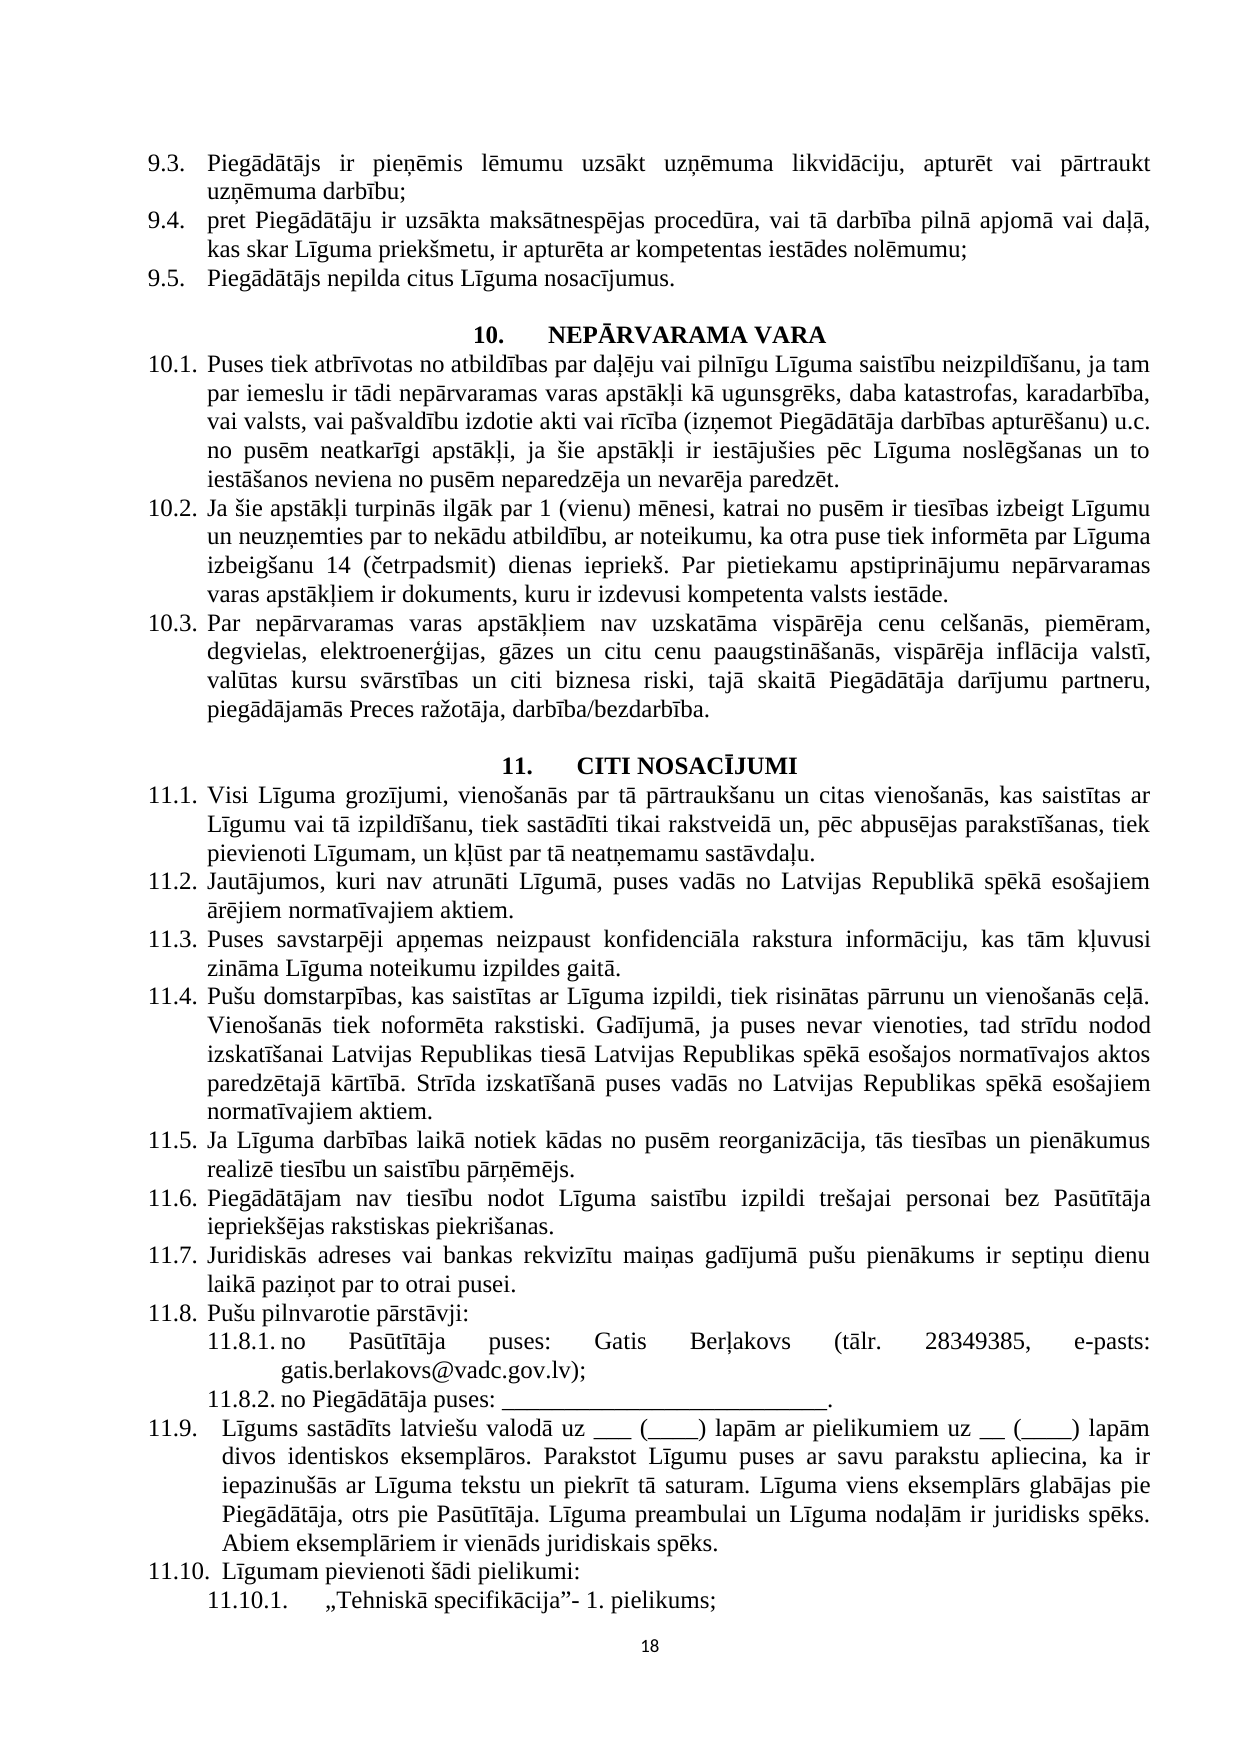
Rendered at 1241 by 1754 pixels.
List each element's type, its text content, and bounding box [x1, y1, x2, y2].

list no Pasūtītāja puses: Gatis Berļakovs (tālr. 28349385, e-pasts: gatis.berlakovs@vadc.gov.lv); [207, 1326, 1152, 1384]
list Jautājumos, kuri nav atrunāti Līgumā, puses vadās no Latvijas Republikā spēkā esošajiem ārējiem normatīvajiem aktiem. [148, 866, 1152, 924]
list Juridiskās adreses vai bankas rekvizītu maiņas gadījumā pušu pienākums ir septiņu dienu laikā paziņot par to otrai pusei. [148, 1240, 1152, 1298]
list Piegādātājs ir pieņēmis lēmumu uzsākt uzņēmuma likvidāciju, apturēt vai pārtraukt uzņēmuma darbību; [148, 148, 1152, 205]
list no Piegādātāja puses: __________________________. [207, 1384, 1152, 1413]
text 10. NEPĀRVARAMA VARA [148, 320, 1152, 349]
list pret Piegādātāju ir uzsākta maksātnespējas procedūra, vai tā darbība pilnā apjomā vai daļā, kas skar Līguma priekšmetu, ir apturēta ar kompetentas iestādes nolēmumu; [148, 205, 1152, 263]
text 11. CITI NOSACĪJUMI [148, 751, 1152, 780]
list Piegādātājs nepilda citus Līguma nosacījumus. [148, 263, 1152, 291]
list Līgumam pievienoti šādi pielikumi: [148, 1556, 1152, 1585]
list Ja šie apstākļi turpinās ilgāk par 1 (vienu) mēnesi, katrai no pusēm ir tiesības izbeigt Līgumu un neuzņemties par to nekādu atbildību, ar noteikumu, ka otra puse tiek informēta par Līguma izbeigšanu 14 (četrpadsmit) dienas iepriekš. Par pietiekamu apstiprinājumu nepārvaramas varas apstākļiem ir dokuments, kuru ir izdevusi kompetenta valsts iestāde. [148, 493, 1152, 608]
list Līgums sastādīts latviešu valodā uz ___ (____) lapām ar pielikumiem uz __ (____) lapām divos identiskos eksemplāros. Parakstot Līgumu puses ar savu parakstu apliecina, ka ir iepazinušās ar Līguma tekstu un piekrīt tā saturam. Līguma viens eksemplārs glabājas pie Piegādātāja, otrs pie Pasūtītāja. Līguma preambulai un Līguma nodaļām ir juridisks spēks. Abiem eksemplāriem ir vienāds juridiskais spēks. [148, 1413, 1152, 1556]
list Puses tiek atbrīvotas no atbildības par daļēju vai pilnīgu Līguma saistību neizpildīšanu, ja tam par iemeslu ir tādi nepārvaramas varas apstākļi kā ugunsgrēks, daba katastrofas, karadarbība, vai valsts, vai pašvaldību izdotie akti vai rīcība (izņemot Piegādātāja darbības apturēšanu) u.c. no pusēm neatkarīgi apstākļi, ja šie apstākļi ir iestājušies pēc Līguma noslēgšanas un to iestāšanos neviena no pusēm neparedzēja un nevarēja paredzēt. [148, 349, 1152, 493]
list Par nepārvaramas varas apstākļiem nav uzskatāma vispārēja cenu celšanās, piemēram, degvielas, elektroenerģijas, gāzes un citu cenu paaugstināšanās, vispārēja inflācija valstī, valūtas kursu svārstības un citi biznesa riski, tajā skaitā Piegādātāja darījumu partneru, piegādājamās Preces ražotāja, darbība/bezdarbība. [148, 608, 1152, 723]
list Pušu pilnvarotie pārstāvji: [148, 1298, 1152, 1326]
list Puses savstarpēji apņemas neizpaust konfidenciāla rakstura informāciju, kas tām kļuvusi zināma Līguma noteikumu izpildes gaitā. [148, 924, 1152, 981]
list „Tehniskā specifikācija”- 1. pielikums; [207, 1585, 1152, 1614]
list Ja Līguma darbības laikā notiek kādas no pusēm reorganizācija, tās tiesības un pienākumus realizē tiesību un saistību pārņēmējs. [148, 1125, 1152, 1183]
list Visi Līguma grozījumi, vienošanās par tā pārtraukšanu un citas vienošanās, kas saistītas ar Līgumu vai tā izpildīšanu, tiek sastādīti tikai rakstveidā un, pēc abpusējas parakstīšanas, tiek pievienoti Līgumam, un kļūst par tā neatņemamu sastāvdaļu. [148, 780, 1152, 866]
list Piegādātājam nav tiesību nodot Līguma saistību izpildi trešajai personai bez Pasūtītāja iepriekšējas rakstiskas piekrišanas. [148, 1183, 1152, 1240]
list Pušu domstarpības, kas saistītas ar Līguma izpildi, tiek risinātas pārrunu un vienošanās ceļā. Vienošanās tiek noformēta rakstiski. Gadījumā, ja puses nevar vienoties, tad strīdu nodod izskatīšanai Latvijas Republikas tiesā Latvijas Republikas spēkā esošajos normatīvajos aktos paredzētajā kārtībā. Strīda izskatīšanā puses vadās no Latvijas Republikas spēkā esošajiem normatīvajiem aktiem. [148, 981, 1152, 1125]
